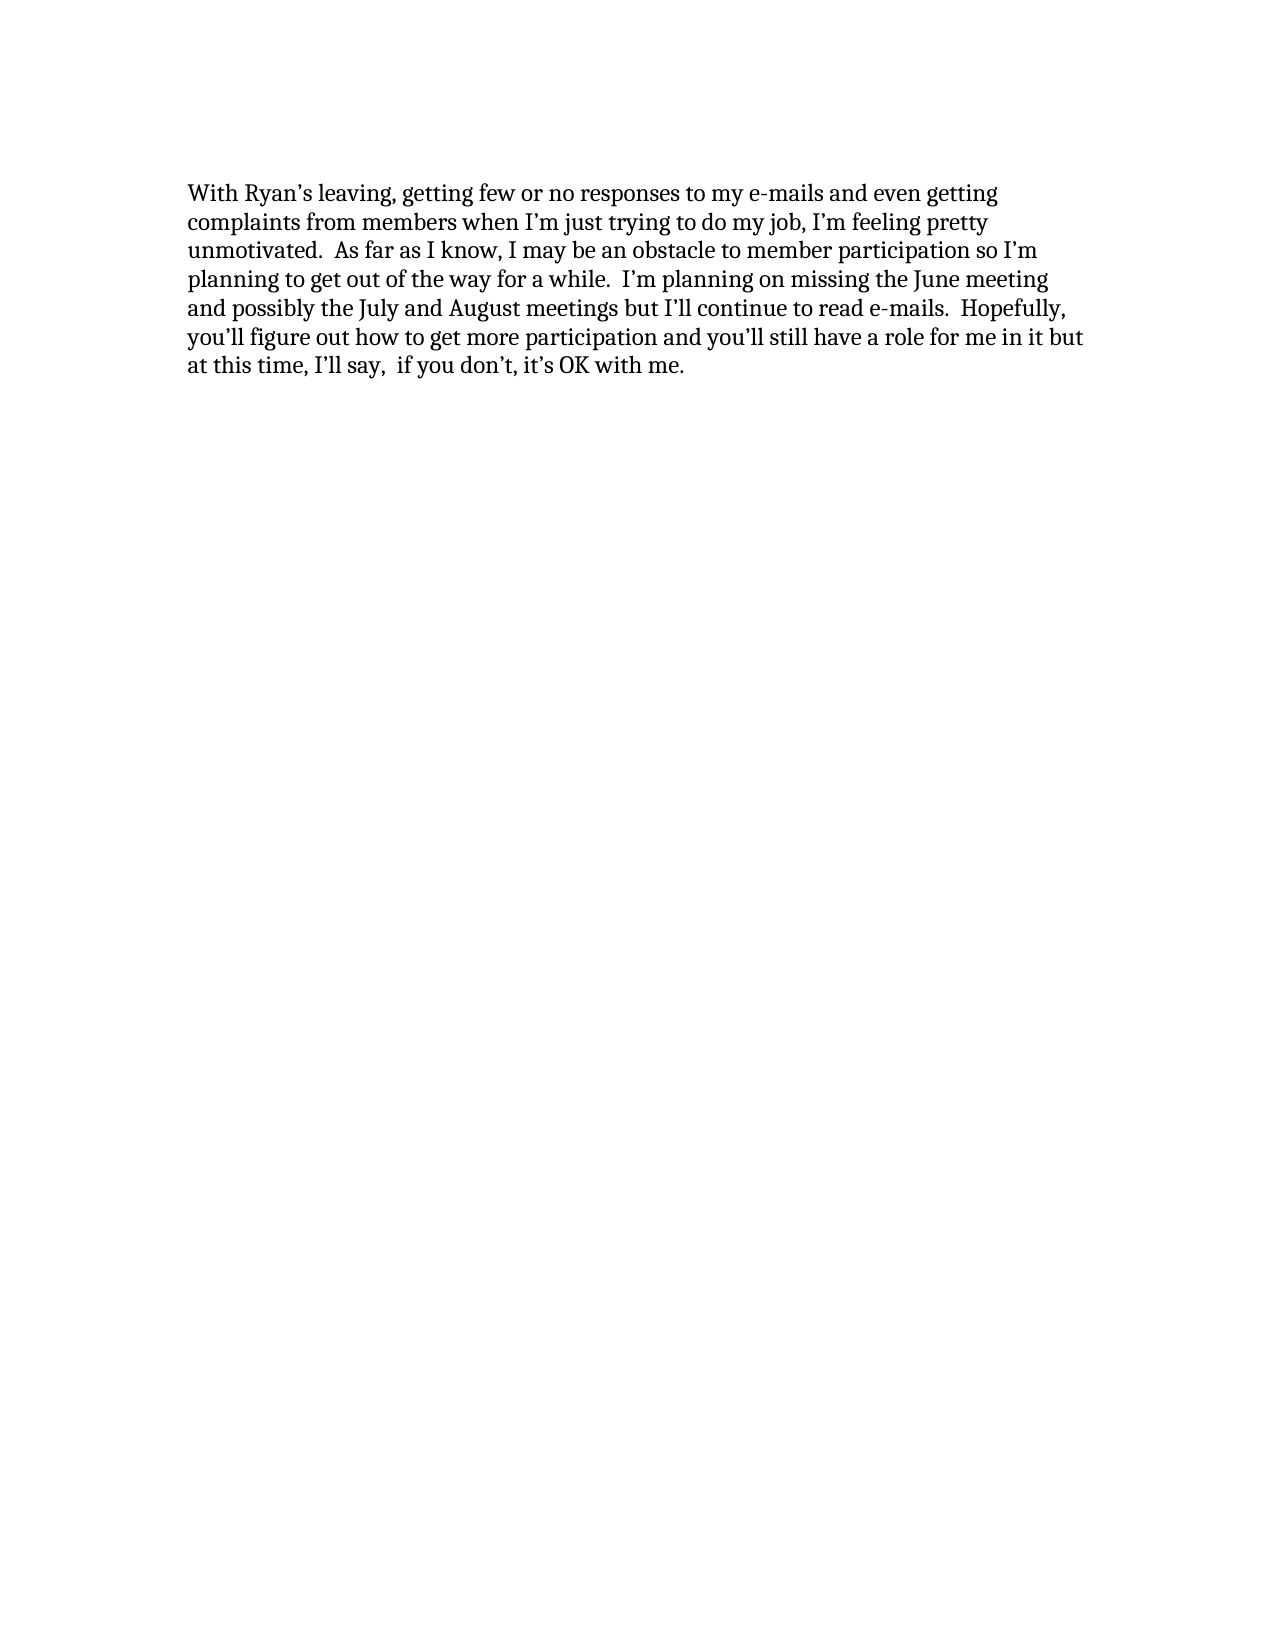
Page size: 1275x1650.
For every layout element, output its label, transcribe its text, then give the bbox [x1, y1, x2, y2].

text With Ryan’s leaving, getting few or no responses to my e-mails and even getting complaints from members when I’m just trying to do my job, I’m feeling pretty unmotivated. As far as I know, I may be an obstacle to member participation so I’m planning to get out of the way for a while. I’m planning on missing the June meeting and possibly the July and August meetings but I’ll continue to read e-mails. Hopefully, you’ll figure out how to get more participation and you’ll still have a role for me in it but at this time, I’ll say, if you don’t, it’s OK with me. [187, 179, 1087, 380]
